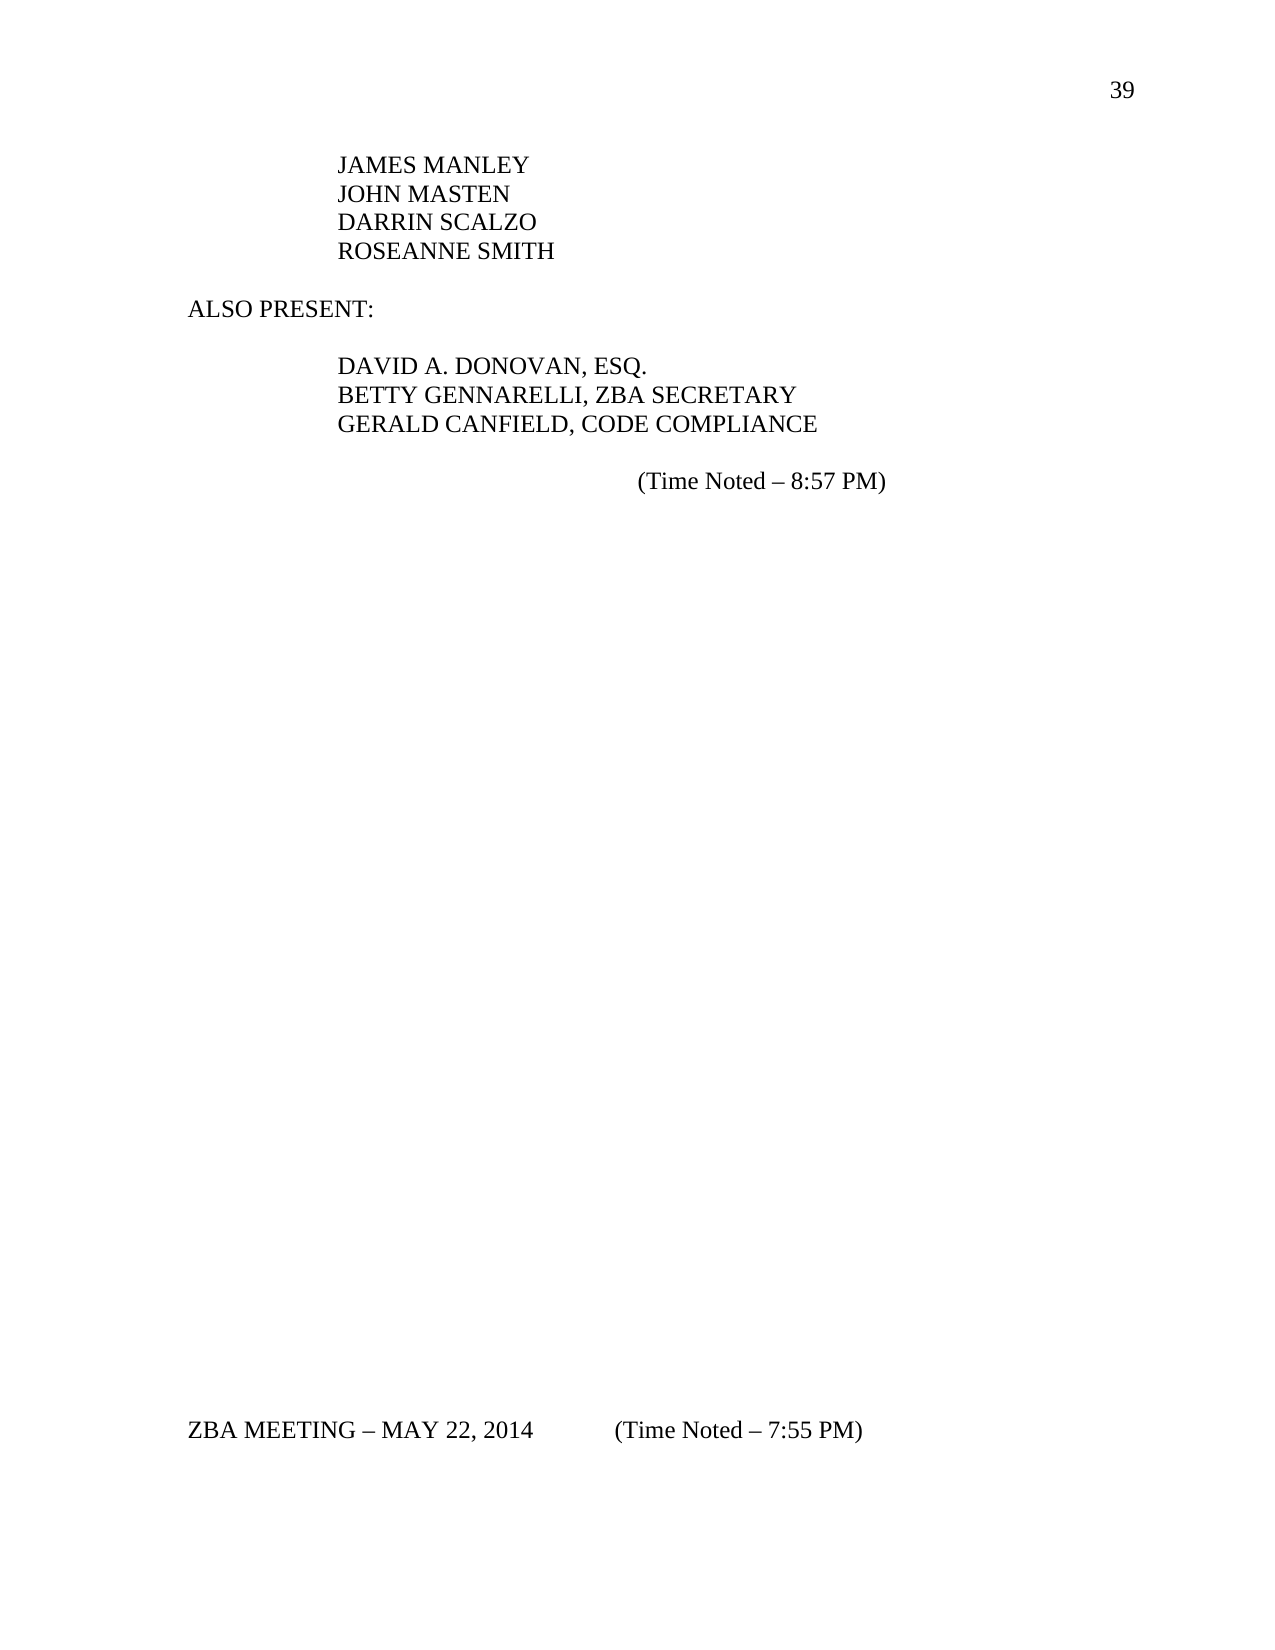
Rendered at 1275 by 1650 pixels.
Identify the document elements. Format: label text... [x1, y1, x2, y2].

text ZBA MEETING – MAY 22, 2014 (Time Noted – 7:55 PM) [187, 1415, 1097, 1444]
text JAMES MANLEY [187, 150, 1134, 179]
text ROSEANNE SMITH [187, 236, 1134, 265]
text GERALD CANFIELD, CODE COMPLIANCE [187, 409, 1134, 437]
text (Time Noted – 8:57 PM) [187, 466, 1134, 495]
text ALSO PRESENT: [187, 294, 1134, 322]
text BETTY GENNARELLI, ZBA SECRETARY [187, 380, 1134, 409]
text JOHN MASTEN [187, 179, 1134, 207]
text DARRIN SCALZO [187, 207, 1134, 236]
text DAVID A. DONOVAN, ESQ. [187, 351, 1134, 380]
